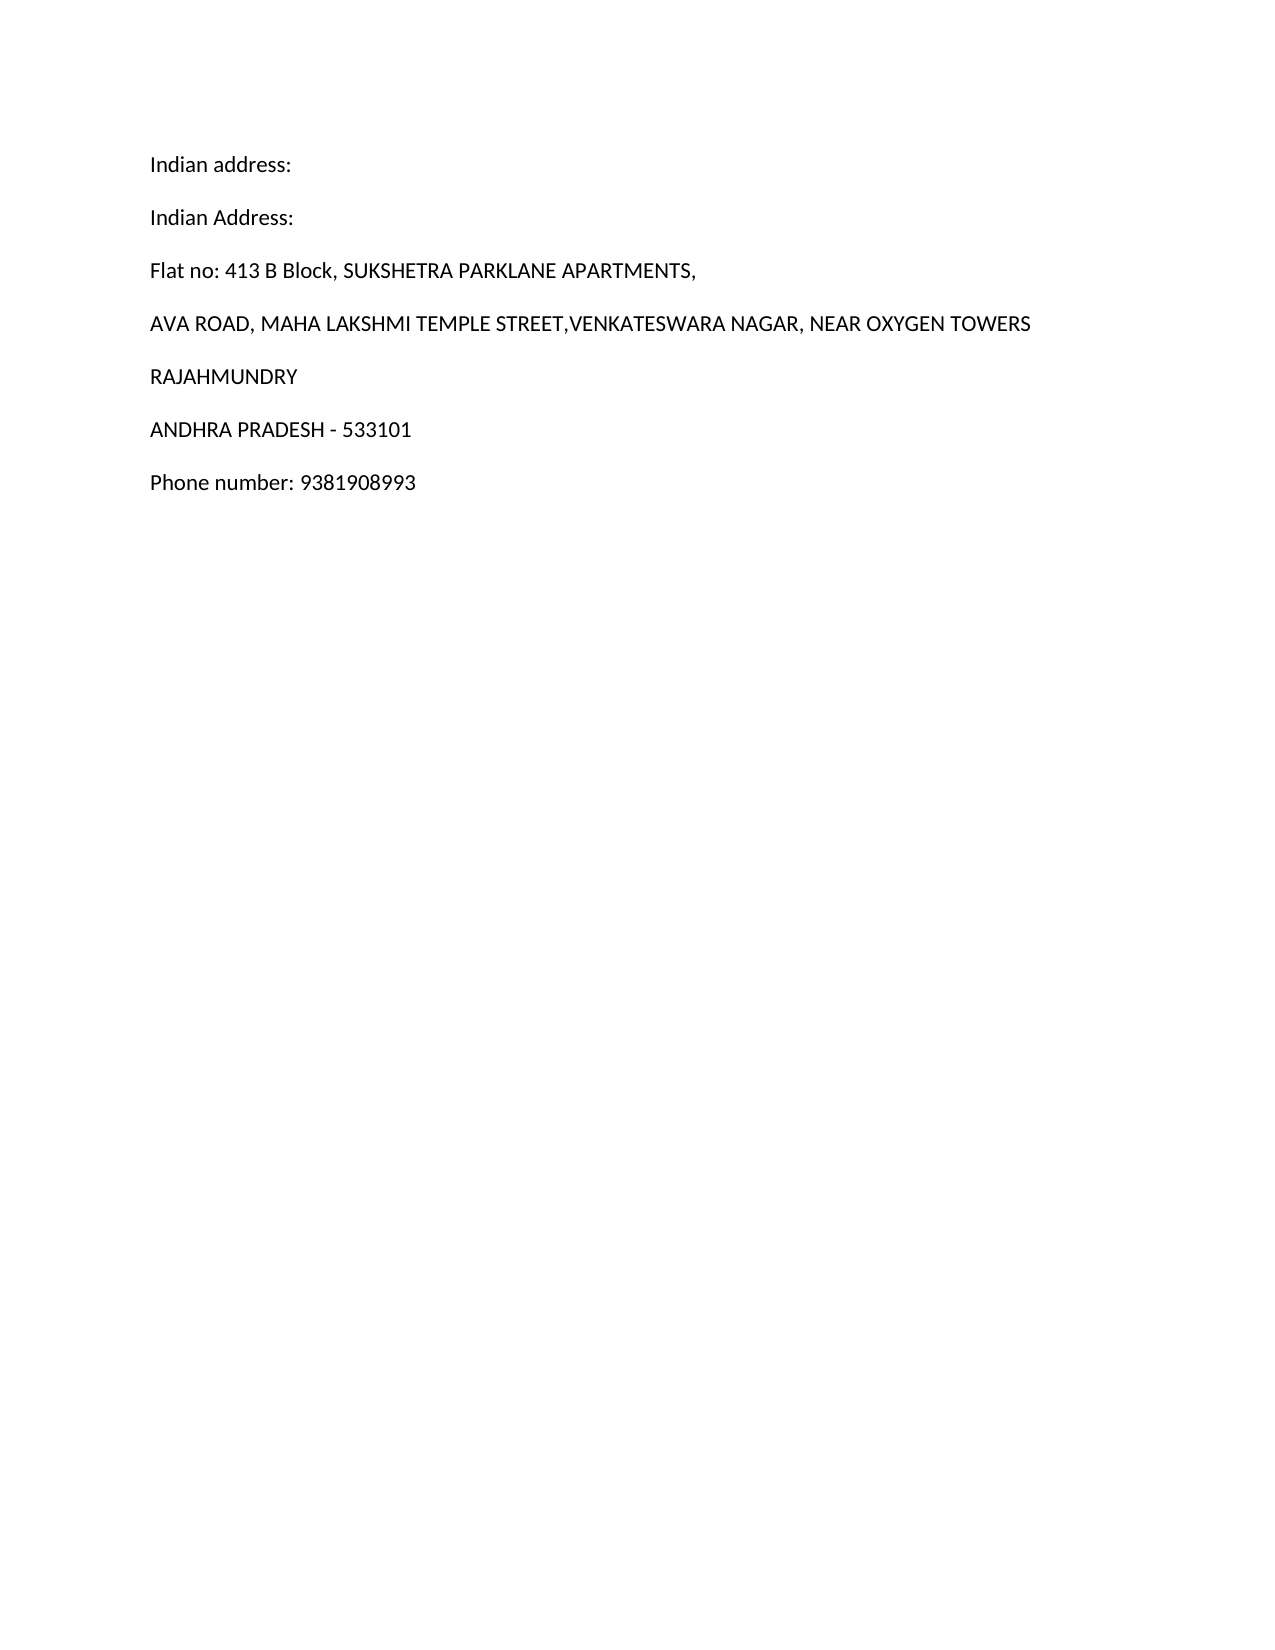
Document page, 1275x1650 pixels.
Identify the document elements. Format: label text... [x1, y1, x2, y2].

text Indian address: [150, 150, 1125, 178]
text Phone number: 9381908993 [150, 468, 1125, 496]
text RAJAHMUNDRY [150, 362, 1125, 390]
text ANDHRA PRADESH - 533101 [150, 415, 1125, 443]
text AVA ROAD, MAHA LAKSHMI TEMPLE STREET,VENKATESWARA NAGAR, NEAR OXYGEN TOWERS [150, 309, 1125, 337]
text Indian Address: [150, 203, 1125, 231]
text Flat no: 413 B Block, SUKSHETRA PARKLANE APARTMENTS, [150, 256, 1125, 284]
